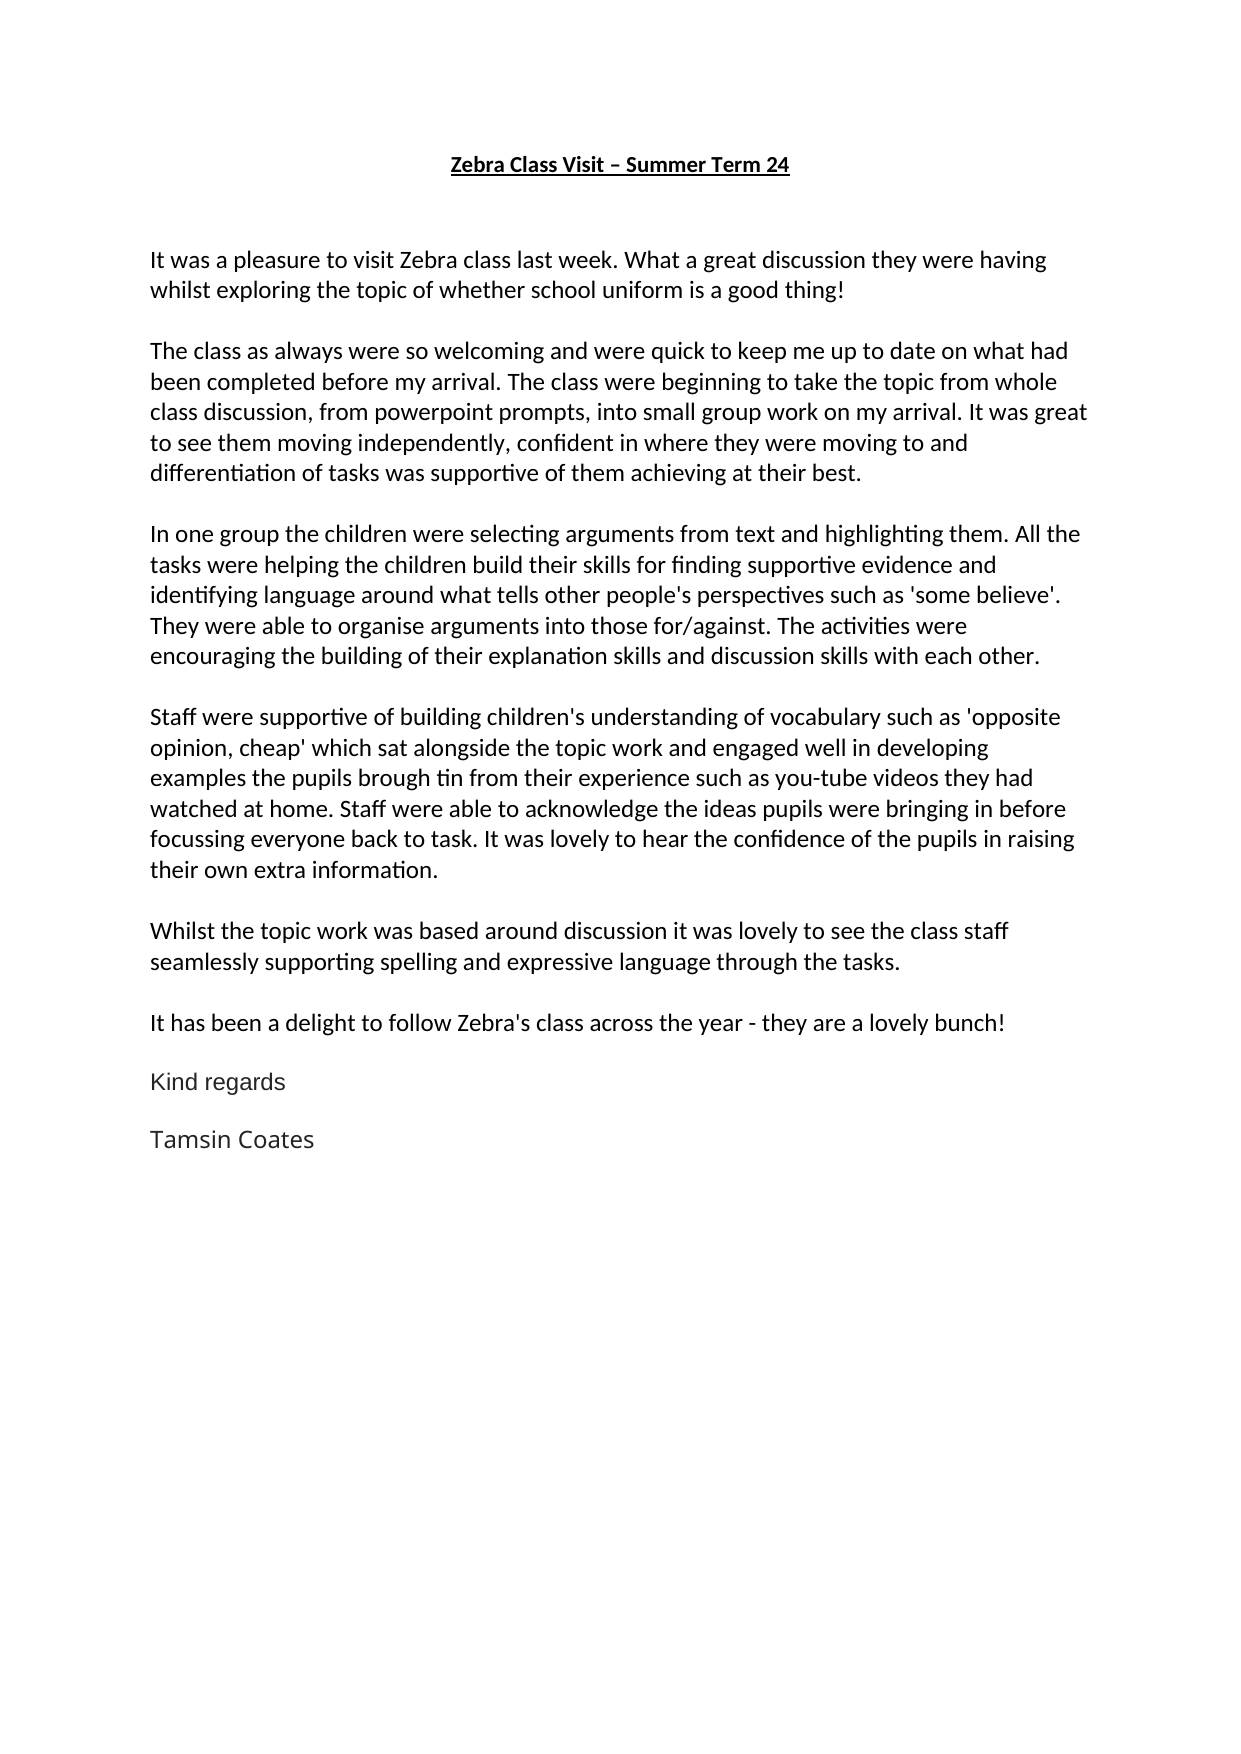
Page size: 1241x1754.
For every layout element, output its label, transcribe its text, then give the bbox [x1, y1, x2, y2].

text The class as always were so welcoming and were quick to keep me up to date on what had been completed before my arrival. The class were beginning to take the topic from whole class discussion, from powerpoint prompts, into small group work on my arrival. It was great to see them moving independently, confident in where they were moving to and differentiation of tasks was supportive of them achieving at their best. [150, 335, 1090, 488]
text Kind regards [150, 1068, 1090, 1095]
text Zebra Class Visit – Summer Term 24 [150, 150, 1090, 178]
text It has been a delight to follow Zebra's class across the year - they are a lovely bunch! [150, 1007, 1090, 1037]
text In one group the children were selecting arguments from text and highlighting them. All the tasks were helping the children build their skills for finding supportive evidence and identifying language around what tells other people's perspectives such as 'some believe'. They were able to organise arguments into those for/against. The activities were encouraging the building of their explanation skills and discussion skills with each other. [150, 518, 1090, 671]
text It was a pleasure to visit Zebra class last week. What a great discussion they were having whilst exploring the topic of whether school uniform is a good thing! [150, 244, 1090, 305]
text Tamsin Coates [150, 1123, 1090, 1156]
text Whilst the topic work was based around discussion it was lovely to see the class staff seamlessly supporting spelling and expressive language through the tasks. [150, 915, 1090, 976]
text Staff were supportive of building children's understanding of vocabulary such as 'opposite opinion, cheap' which sat alongside the topic work and engaged well in developing examples the pupils brough tin from their experience such as you-tube videos they had watched at home. Staff were able to acknowledge the ideas pupils were bringing in before focussing everyone back to task. It was lovely to hear the confidence of the pupils in raising their own extra information. [150, 702, 1090, 885]
